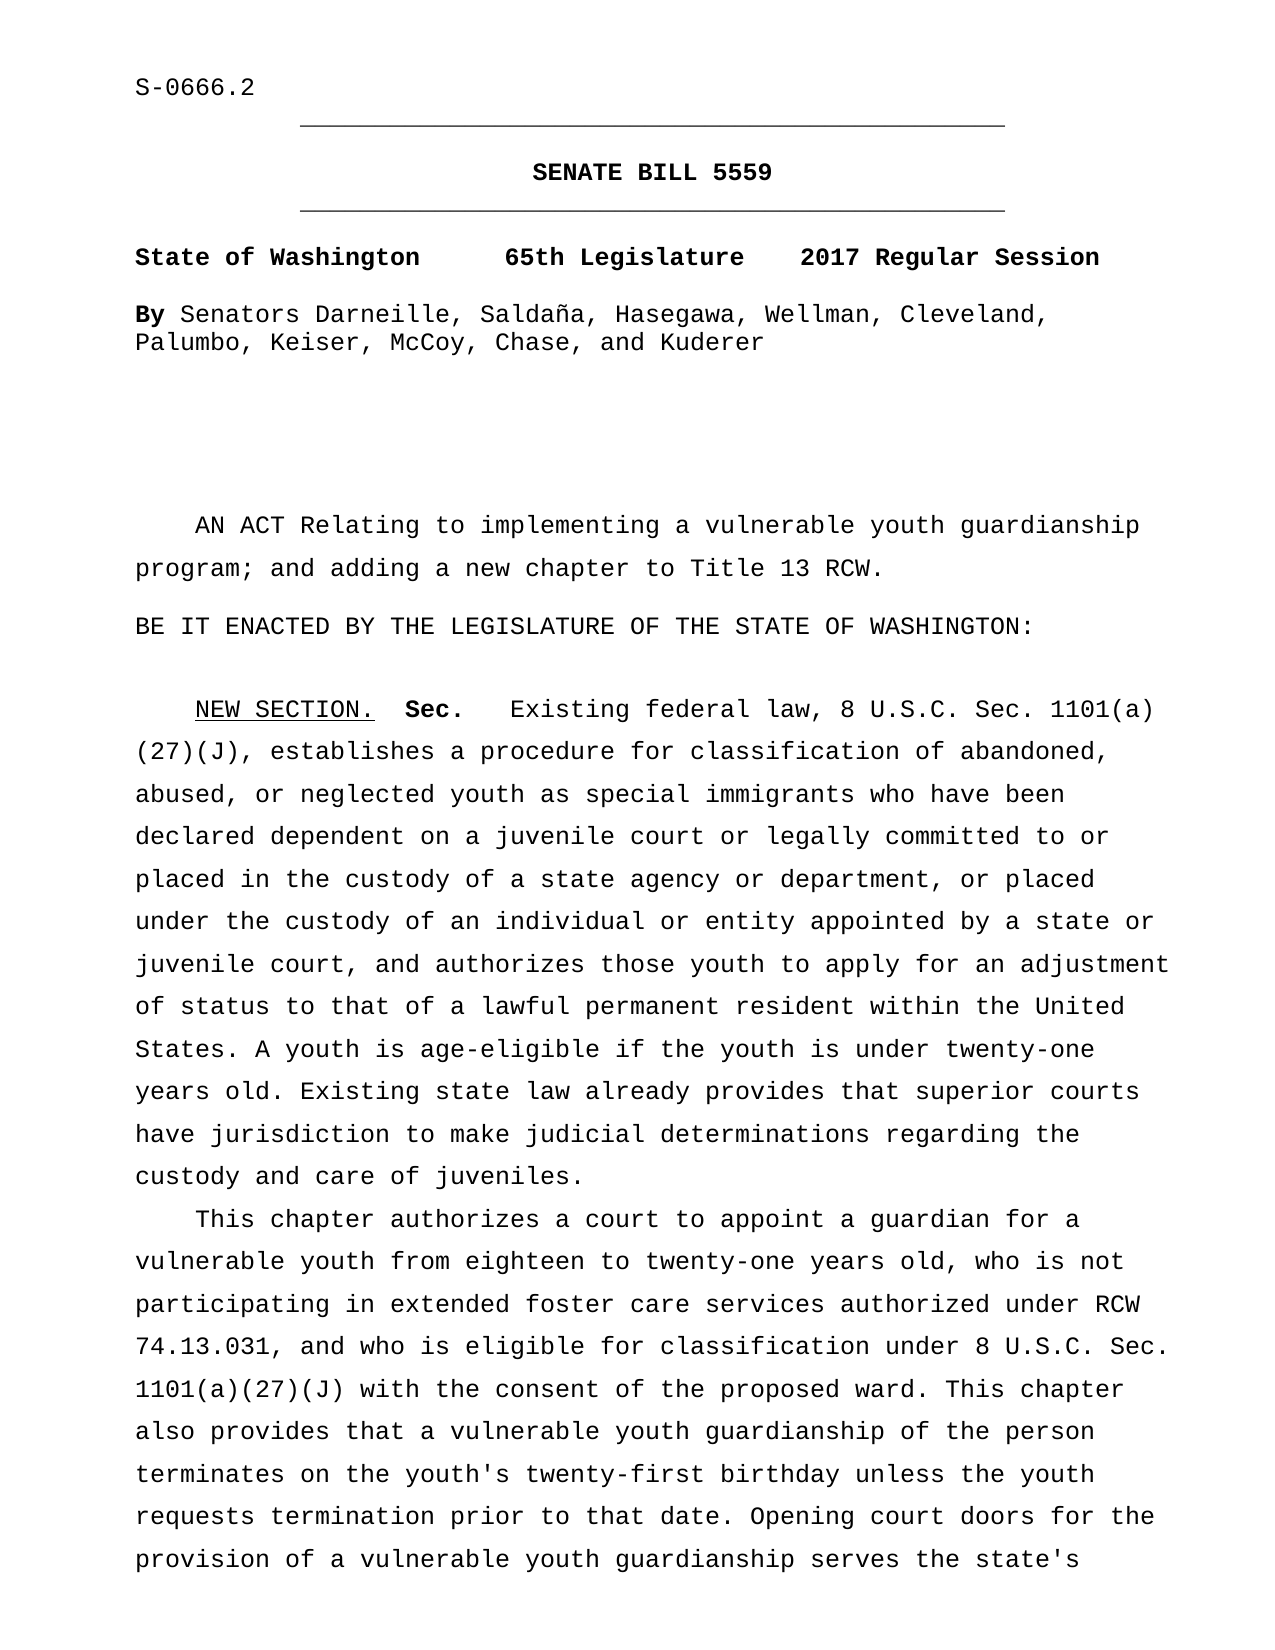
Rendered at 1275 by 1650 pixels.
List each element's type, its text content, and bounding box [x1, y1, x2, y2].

text _______________________________________________ [135, 103, 1170, 132]
text S-0666.2 [135, 75, 1170, 103]
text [135, 1193, 1170, 1576]
text SENATE BILL 5559 [135, 160, 1170, 188]
text AN ACT Relating to implementing a vulnerable youth guardianship program; and adding a new chapter to Title 13 RCW. [135, 500, 1170, 585]
text State of Washington 65th Legislature 2017 Regular Session [135, 245, 1170, 273]
text NEW SECTION. Sec. Existing federal law, 8 U.S.C. Sec. 1101(a)(27)(J), establishes a procedure for classification of abandoned, abused, or neglected youth as special immigrants who have been declared dependent on a juvenile court or legally committed to or placed in the custody of a state agency or department, or placed under the custody of an individual or entity appointed by a state or juvenile court, and authorizes those youth to apply for an adjustment of status to that of a lawful permanent resident within the United States. A youth is age-eligible if the youth is under twenty-one years old. Existing state law already provides that superior courts have jurisdiction to make judicial determinations regarding the custody and care of juveniles. [135, 683, 1170, 1193]
text BE IT ENACTED BY THE LEGISLATURE OF THE STATE OF WASHINGTON: [135, 613, 1170, 642]
text _______________________________________________ [135, 188, 1170, 217]
text By Senators Darneille, Saldaña, Hasegawa, Wellman, Cleveland, Palumbo, Keiser, McCoy, Chase, and Kuderer [135, 302, 1170, 358]
